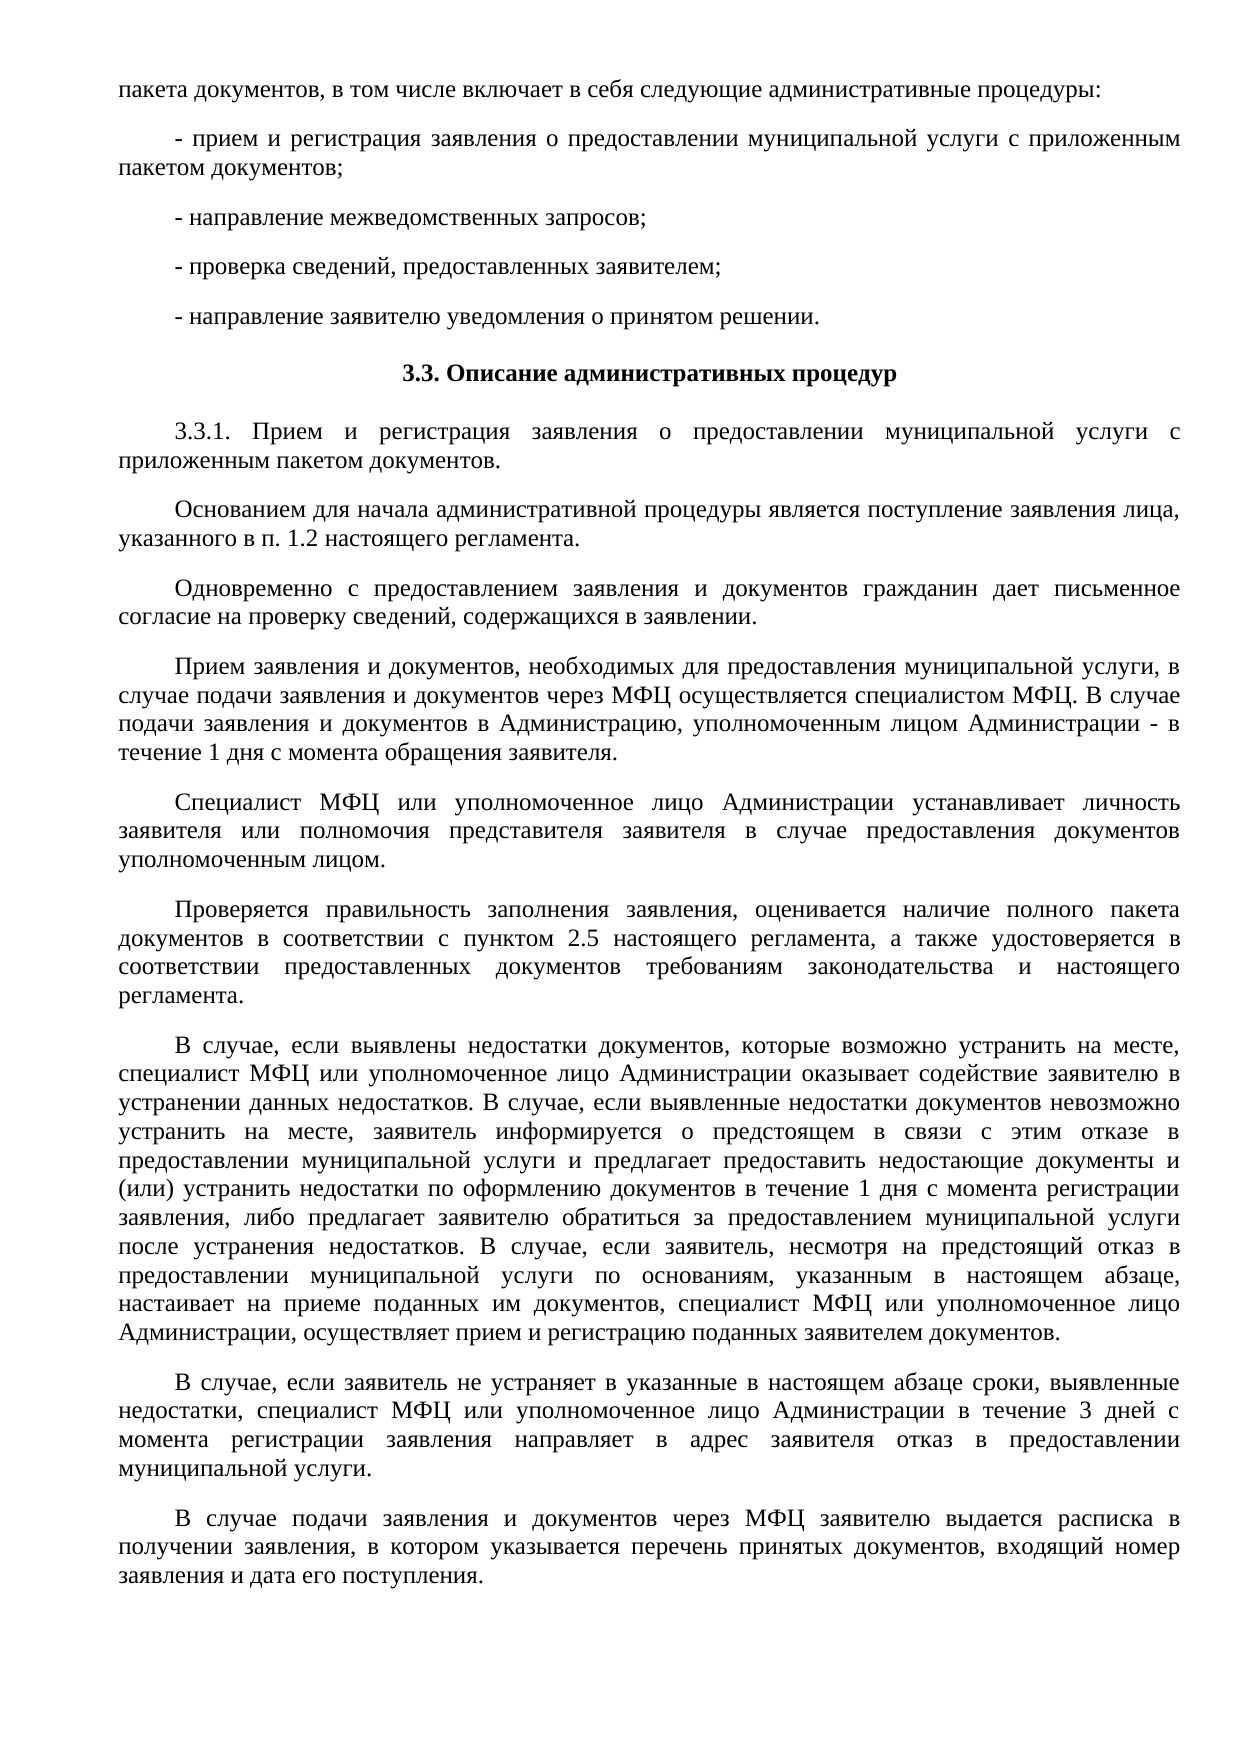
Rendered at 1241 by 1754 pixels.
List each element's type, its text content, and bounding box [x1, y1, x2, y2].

text В случае, если выявлены недостатки документов, которые возможно устранить на месте, специалист МФЦ или уполномоченное лицо Администрации оказывает содействие заявителю в устранении данных недостатков. В случае, если выявленные недостатки документов невозможно устранить на месте, заявитель информируется о предстоящем в связи с этим отказе в предоставлении муниципальной услуги и предлагает предоставить недостающие документы и (или) устранить недостатки по оформлению документов в течение 1 дня с момента регистрации заявления, либо предлагает заявителю обратиться за предоставлением муниципальной услуги после устранения недостатков. В случае, если заявитель, несмотря на предстоящий отказ в предоставлении муниципальной услуги по основаниям, указанным в настоящем абзаце, настаивает на приеме поданных им документов, специалист МФЦ или уполномоченное лицо Администрации, осуществляет прием и регистрацию поданных заявителем документов. [118, 1030, 1181, 1346]
text - проверка сведений, предоставленных заявителем; [118, 251, 1181, 280]
text - прием и регистрация заявления о предоставлении муниципальной услуги с приложенным пакетом документов; [118, 123, 1181, 181]
text 3.3.1. Прием и регистрация заявления о предоставлении муниципальной услуги с приложенным пакетом документов. [118, 416, 1181, 473]
text Специалист МФЦ или уполномоченное лицо Администрации устанавливает личность заявителя или полномочия представителя заявителя в случае предоставления документов уполномоченным лицом. [118, 787, 1181, 873]
text В случае, если заявитель не устраняет в указанные в настоящем абзаце сроки, выявленные недостатки, специалист МФЦ или уполномоченное лицо Администрации в течение 3 дней с момента регистрации заявления направляет в адрес заявителя отказ в предоставлении муниципальной услуги. [118, 1367, 1181, 1482]
text Основанием для начала административной процедуры является поступление заявления лица, указанного в п. 1.2 настоящего регламента. [118, 494, 1181, 552]
text Проверяется правильность заполнения заявления, оценивается наличие полного пакета документов в соответствии с пунктом 2.5 настоящего регламента, а также удостоверяется в соответствии предоставленных документов требованиям законодательства и настоящего регламента. [118, 894, 1181, 1009]
text - направление межведомственных запросов; [118, 202, 1181, 231]
title 3.3. Описание административных процедур [118, 358, 1181, 387]
text Одновременно с предоставлением заявления и документов гражданин дает письменное согласие на проверку сведений, содержащихся в заявлении. [118, 573, 1181, 630]
text - направление заявителю уведомления о принятом решении. [118, 301, 1181, 330]
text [118, 74, 1181, 103]
text Прием заявления и документов, необходимых для предоставления муниципальной услуги, в случае подачи заявления и документов через МФЦ осуществляется специалистом МФЦ. В случае подачи заявления и документов в Администрацию, уполномоченным лицом Администрации - в течение 1 дня с момента обращения заявителя. [118, 651, 1181, 766]
text В случае подачи заявления и документов через МФЦ заявителю выдается расписка в получении заявления, в котором указывается перечень принятых документов, входящий номер заявления и дата его поступления. [118, 1503, 1181, 1589]
